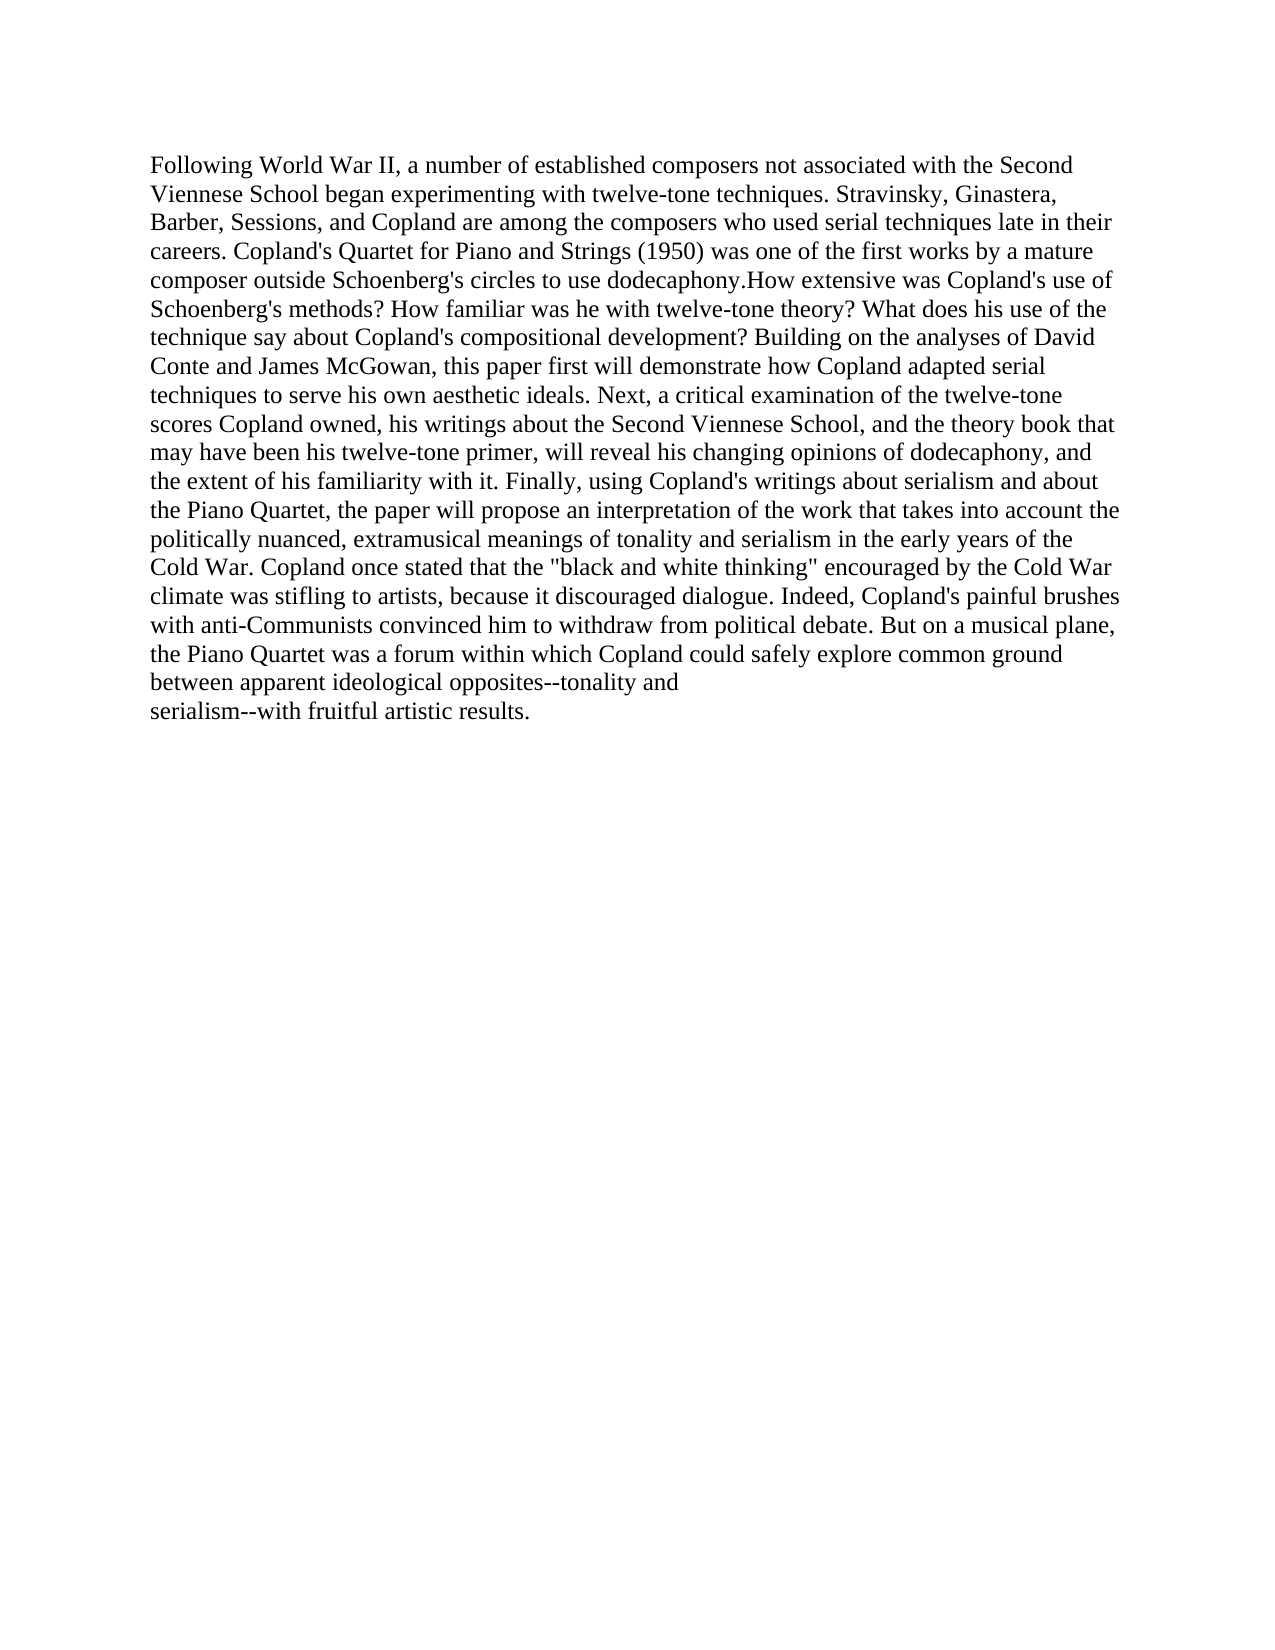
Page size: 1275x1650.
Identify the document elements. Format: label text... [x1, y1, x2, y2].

text Following World War II, a number of established composers not associated with the Second Viennese School began experimenting with twelve-tone techniques. Stravinsky, Ginastera, Barber, Sessions, and Copland are among the composers who used serial techniques late in their careers. Copland's Quartet for Piano and Strings (1950) was one of the first works by a mature composer outside Schoenberg's circles to use dodecaphony.How extensive was Copland's use of Schoenberg's methods? How familiar was he with twelve-tone theory? What does his use of the technique say about Copland's compositional development? Building on the analyses of David Conte and James McGowan, this paper first will demonstrate how Copland adapted serial techniques to serve his own aesthetic ideals. Next, a critical examination of the twelve-tone scores Copland owned, his writings about the Second Viennese School, and the theory book that may have been his twelve-tone primer, will reveal his changing opinions of dodecaphony, and the extent of his familiarity with it. Finally, using Copland's writings about serialism and about the Piano Quartet, the paper will propose an interpretation of the work that takes into account the politically nuanced, extramusical meanings of tonality and serialism in the early years of the Cold War. Copland once stated that the "black and white thinking" encouraged by the Cold War climate was stifling to artists, because it discouraged dialogue. Indeed, Copland's painful brushes with anti-Communists convinced him to withdraw from political debate. But on a musical plane, the Piano Quartet was a forum within which Copland could safely explore common ground between apparent ideological opposites--tonality and serialism--with fruitful artistic results. [150, 150, 1125, 725]
